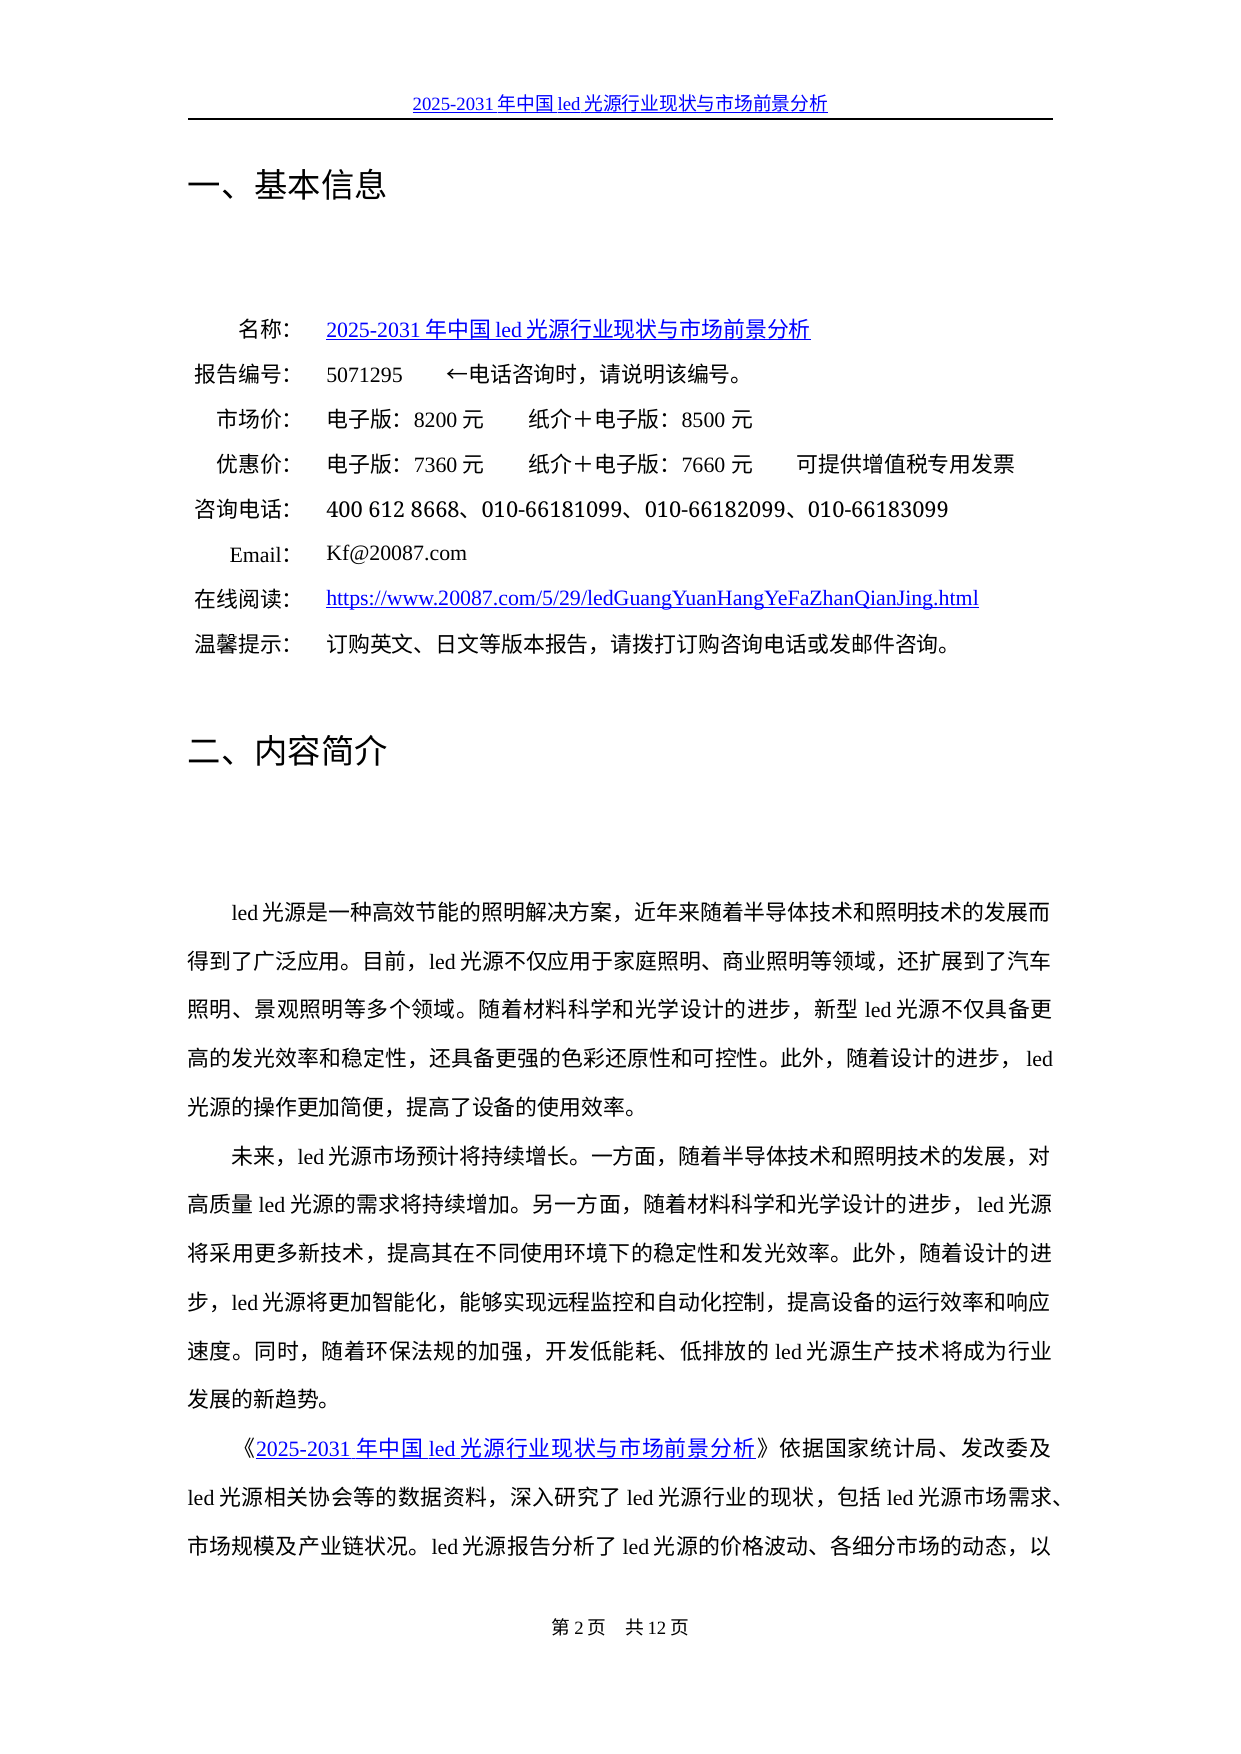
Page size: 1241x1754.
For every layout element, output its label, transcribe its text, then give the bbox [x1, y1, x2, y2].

table_header 名称： [167, 312, 315, 357]
table_cell 优惠价： [167, 447, 315, 492]
table_cell 咨询电话： [167, 492, 315, 537]
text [187, 894, 1053, 1561]
table_cell Kf@20087.com [315, 537, 1073, 582]
table_cell 电子版：8200 元 纸介＋电子版：8500 元 [315, 402, 1073, 447]
title 一、基本信息 [187, 150, 1053, 215]
table_cell 400 612 8668、010-66181099、010-66182099、010-66183099 [315, 492, 1073, 537]
table_header 2025-2031年中国led光源行业现状与市场前景分析 [315, 312, 1073, 357]
table_cell 电子版：7360 元 纸介＋电子版：7660 元 可提供增值税专用发票 [315, 447, 1073, 492]
table_cell 订购英文、日文等版本报告，请拨打订购咨询电话或发邮件咨询。 [315, 627, 1073, 672]
table_cell [315, 582, 1073, 627]
table_cell 报告编号： [167, 357, 315, 402]
table_cell Email： [167, 537, 315, 582]
table_cell 温馨提示： [167, 627, 315, 672]
title 二、内容简介 [187, 717, 1053, 782]
table_cell 5071295 ←电话咨询时，请说明该编号。 [315, 357, 1073, 402]
table_cell 在线阅读： [167, 582, 315, 627]
table_cell 市场价： [167, 402, 315, 447]
